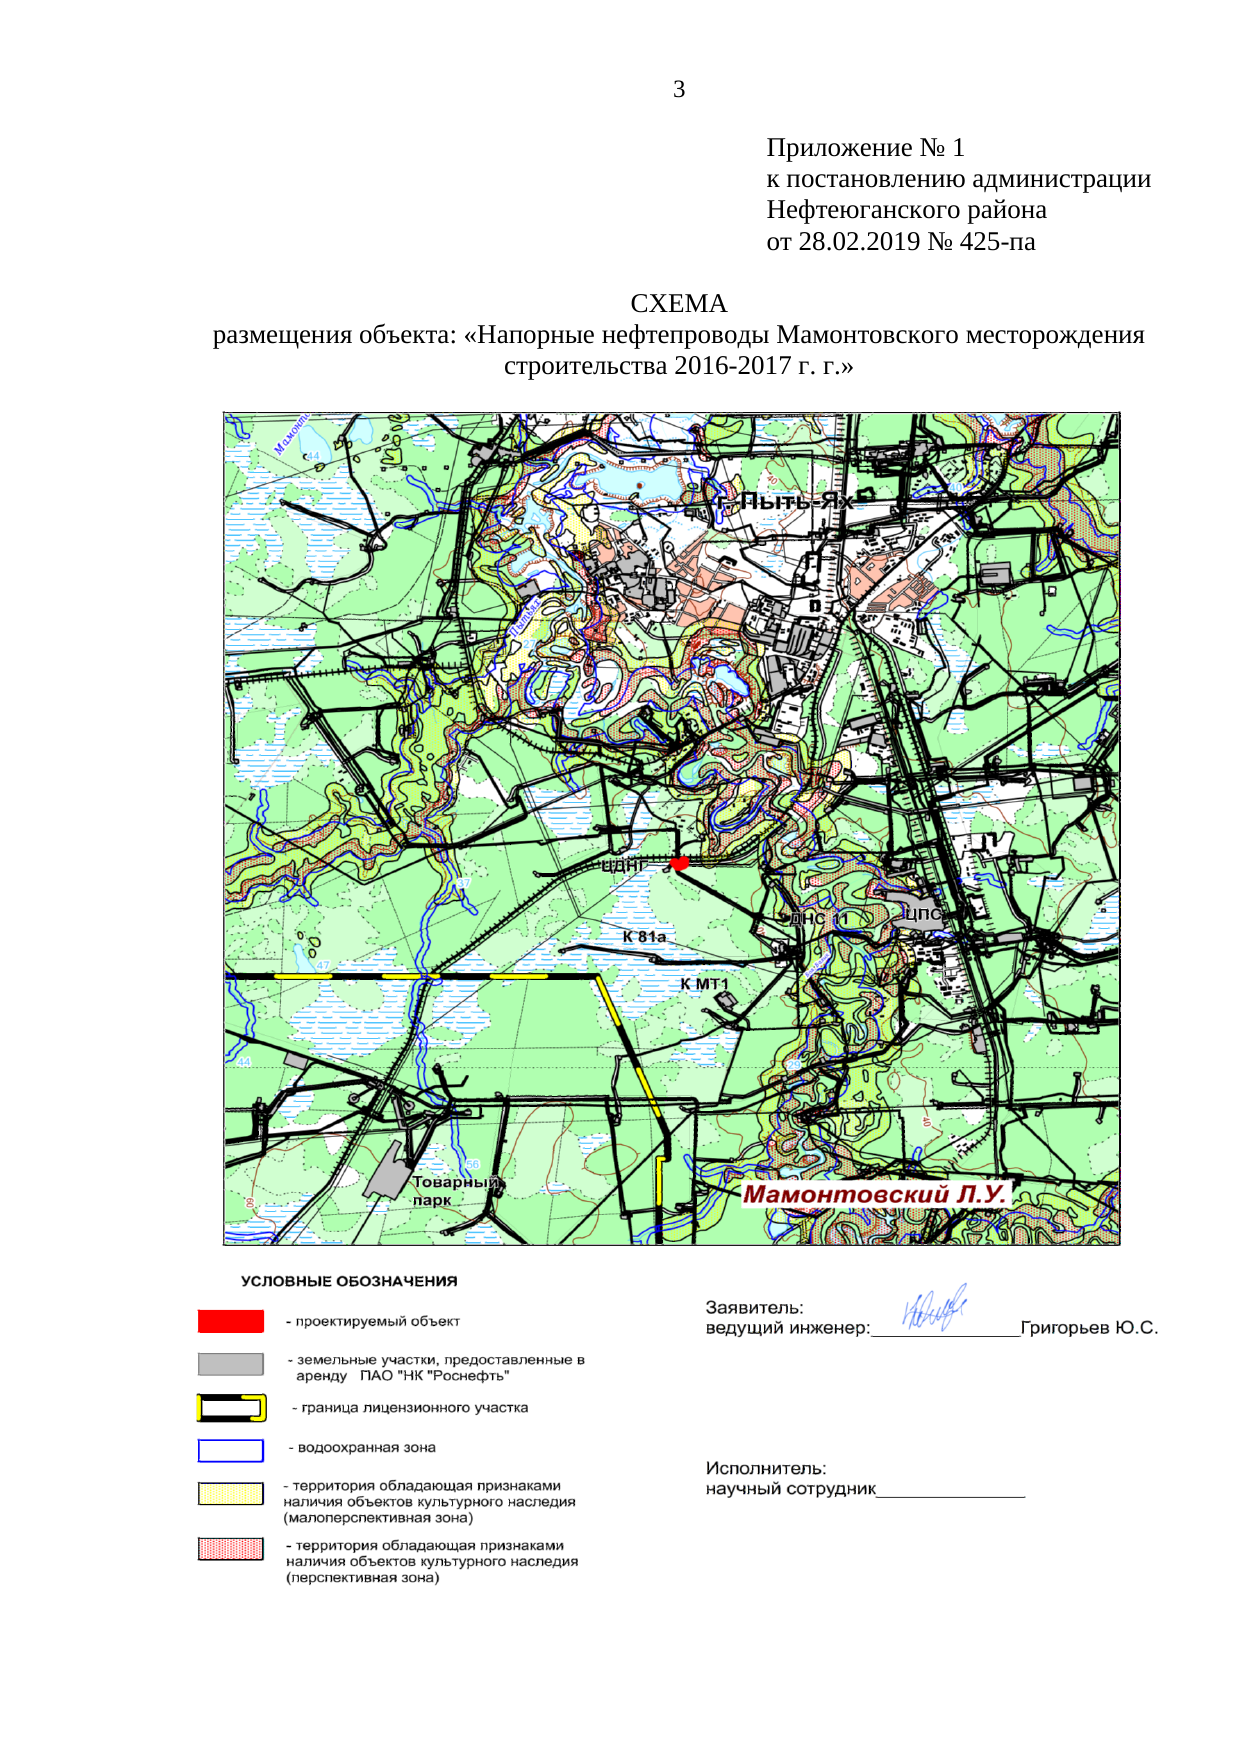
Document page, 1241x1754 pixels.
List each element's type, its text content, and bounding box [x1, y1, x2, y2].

text от 28.02.2019 № 425-па [177, 225, 1181, 256]
text к постановлению администрации Нефтеюганского района [766, 162, 1181, 225]
picture [196, 411, 1162, 1598]
text Приложение № 1 [177, 131, 1181, 162]
text размещения объекта: «Напорные нефтепроводы Мамонтовского месторождения строительства 2016-2017 г. г.» [177, 318, 1181, 381]
text СХЕМА [177, 287, 1181, 318]
